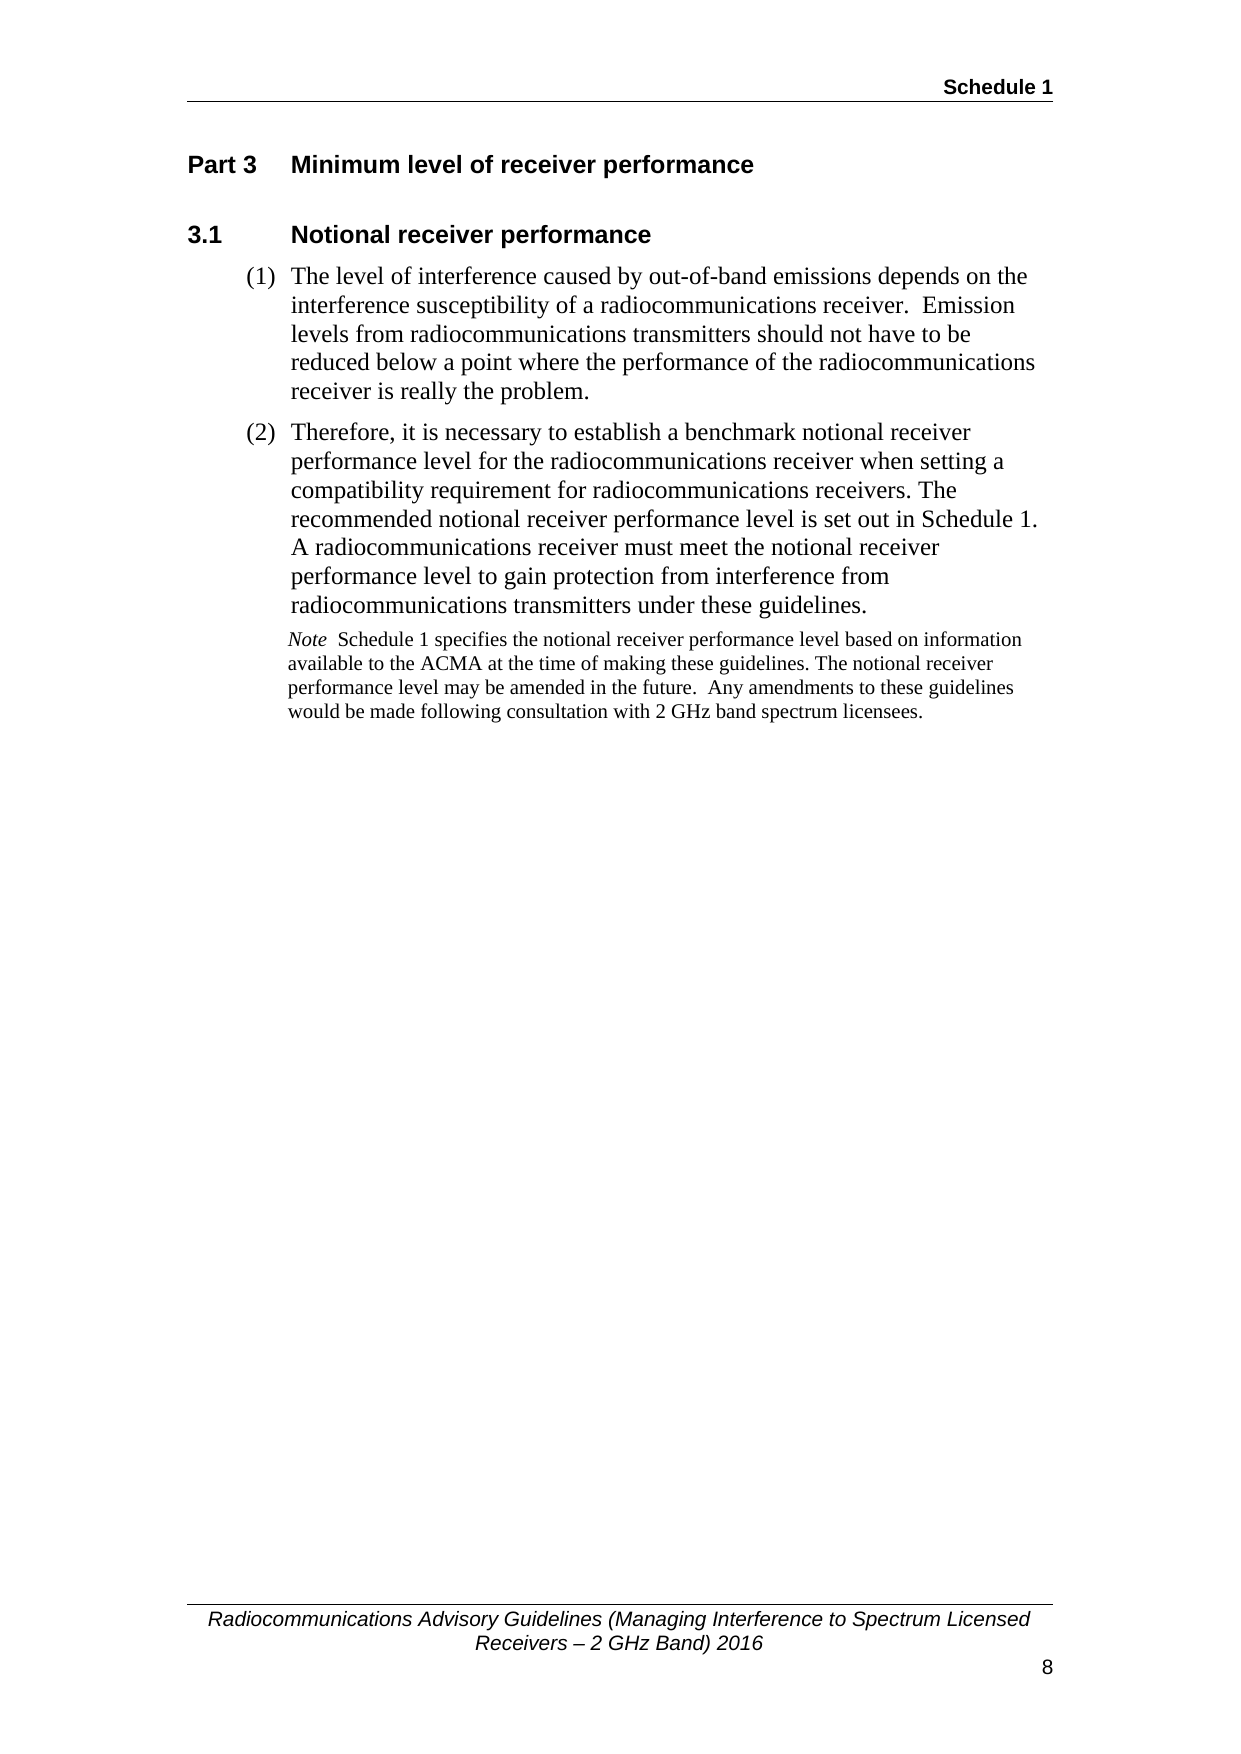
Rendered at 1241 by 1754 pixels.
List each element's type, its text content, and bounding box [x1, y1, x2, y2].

text Part 3 Minimum level of receiver performance [187, 150, 1053, 179]
text Note Schedule 1 specifies the notional receiver performance level based on information available to the ACMA at the time of making these guidelines. The notional receiver performance level may be amended in the future. Any amendments to these guidelines would be made following consultation with 2 GHz band spectrum licensees. [288, 627, 1053, 723]
text 3.1 Notional receiver performance [187, 220, 1053, 249]
text (1) The level of interference caused by out-of-band emissions depends on the interference susceptibility of a radiocommunications receiver. Emission levels from radiocommunications transmitters should not have to be reduced below a point where the performance of the radiocommunications receiver is really the problem. [246, 261, 1053, 405]
text (2) Therefore, it is necessary to establish a benchmark notional receiver performance level for the radiocommunications receiver when setting a compatibility requirement for radiocommunications receivers. The recommended notional receiver performance level is set out in Schedule 1. A radiocommunications receiver must meet the notional receiver performance level to gain protection from interference from radiocommunications transmitters under these guidelines. [246, 417, 1053, 619]
